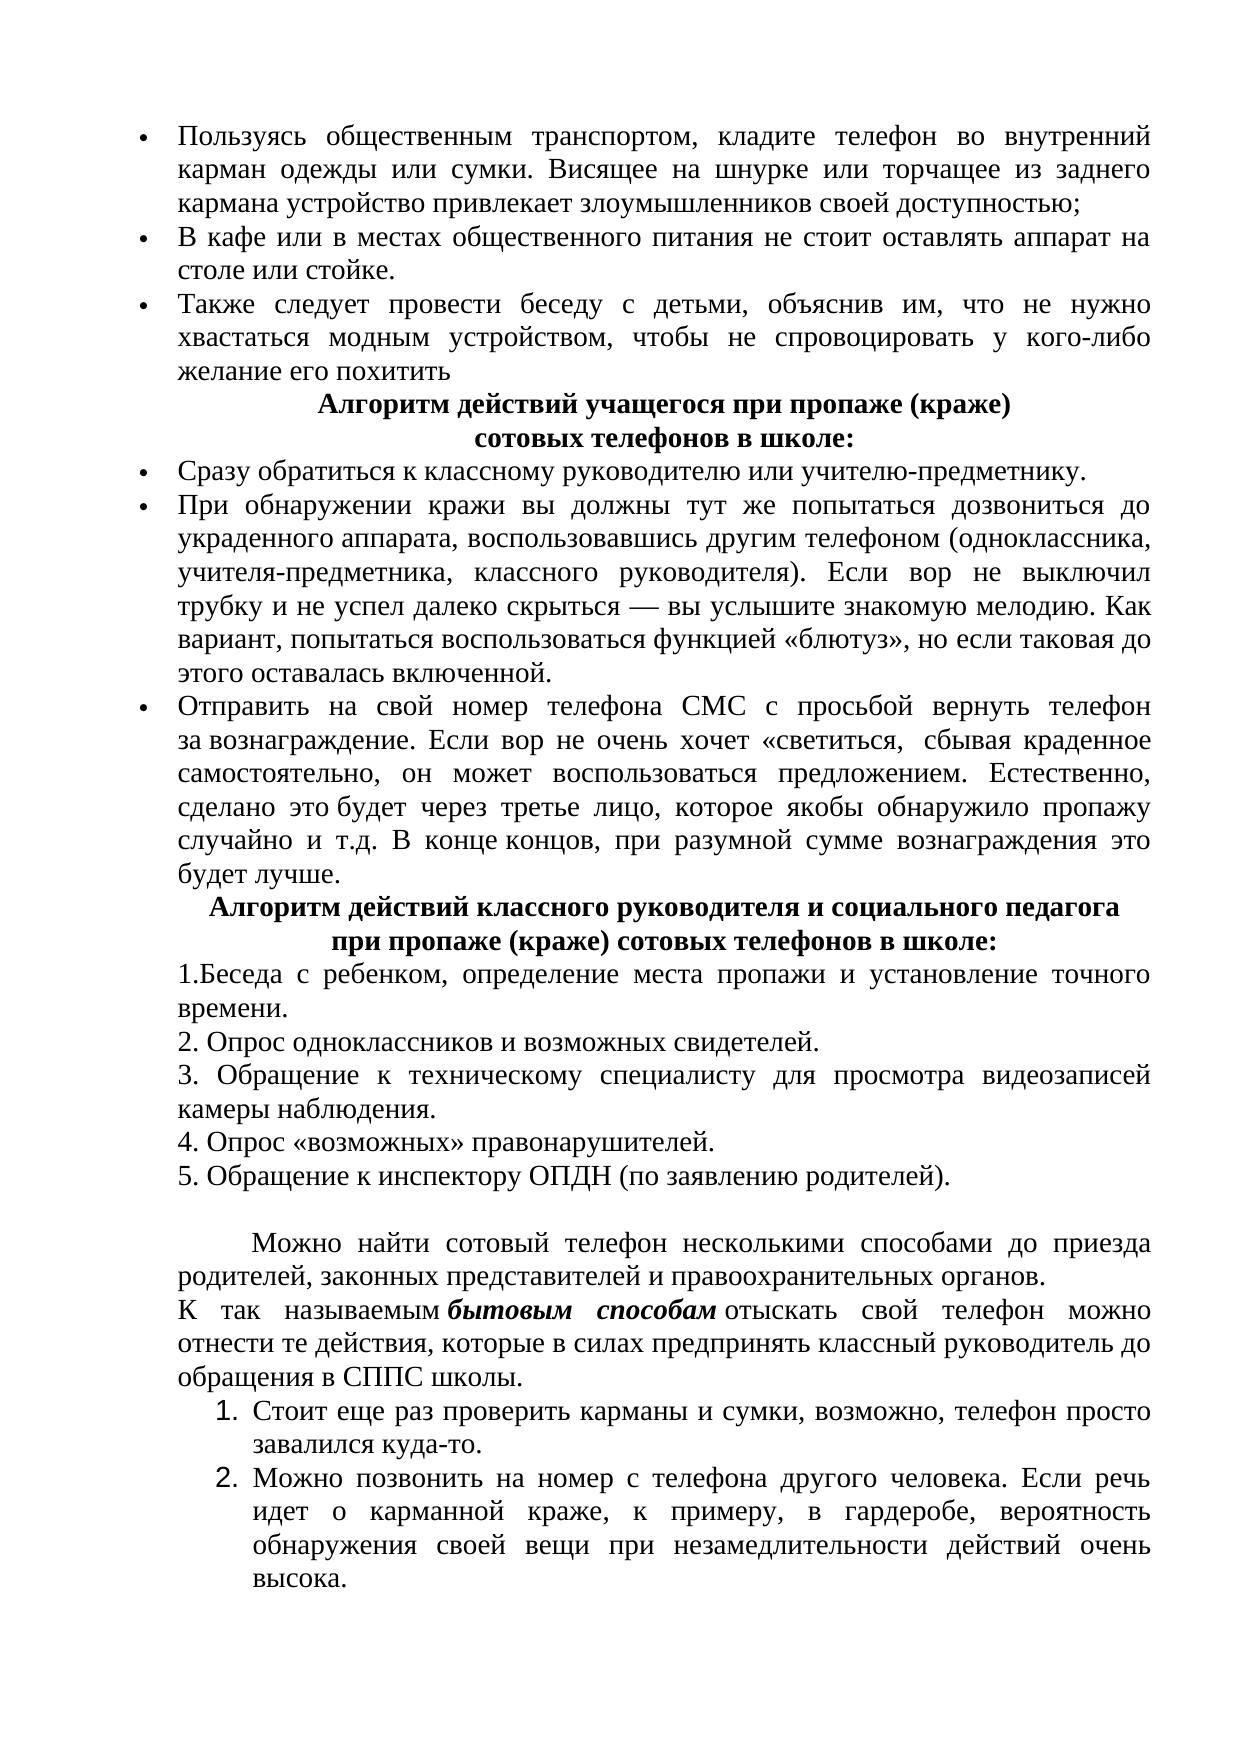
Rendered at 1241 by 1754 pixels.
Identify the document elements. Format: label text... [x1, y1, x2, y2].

text при пропаже (краже) сотовых телефонов в школе: [177, 923, 1152, 957]
list При обнаружении кражи вы должны тут же попытаться дозвониться до украденного аппарата, воспользовавшись другим телефоном (одноклассника, учителя-предметника, классного руководителя). Если вор не выключил трубку и не успел далеко скрыться — вы услышите знакомую мелодию. Как вариант, попытаться воспользоваться функцией «блютуз», но если таковая до этого оставалась включенной. [140, 487, 1152, 688]
text 5. Обращение к инспектору ОПДН (по заявлению родителей). [177, 1158, 1152, 1191]
text сотовых телефонов в школе: [177, 420, 1152, 453]
text Алгоритм действий классного руководителя и социального педагога [177, 889, 1152, 923]
list Можно позвонить на номер с телефона другого человека. Если речь идет о карманной краже, к примеру, в гардеробе, вероятность обнаружения своей вещи при незамедлительности действий очень высока. [215, 1460, 1152, 1594]
list Отправить на свой номер телефона СМС с просьбой вернуть телефон за вознаграждение. Если вор не очень хочет «светиться, сбывая краденное самостоятельно, он может воспользоваться предложением. Естественно, сделано это будет через третье лицо, которое якобы обнаружило пропажу случайно и т.д. В конце концов, при разумной сумме вознаграждения это будет лучше. [140, 688, 1152, 889]
text 1.Беседа с ребенком, определение места пропажи и установление точного времени. [177, 957, 1152, 1024]
text 4. Опрос «возможных» правонарушителей. [177, 1124, 1152, 1158]
list В кафе или в местах общественного питания не стоит оставлять аппарат на столе или стойке. [140, 219, 1152, 286]
list Стоит еще раз проверить карманы и сумки, возможно, телефон просто завалился куда-то. [215, 1393, 1152, 1460]
text Можно найти сотовый телефон несколькими способами до приезда родителей, законных представителей и правоохранительных органов. [177, 1225, 1152, 1292]
text 3. Обращение к техническому специалисту для просмотра видеозаписей камеры наблюдения. [177, 1057, 1152, 1124]
list Также следует провести беседу с детьми, объяснив им, что не нужно хвастаться модным устройством, чтобы не спровоцировать у кого-либо желание его похитить [140, 286, 1152, 386]
text Алгоритм действий учащегося при пропаже (краже) [177, 386, 1152, 420]
list Сразу обратиться к классному руководителю или учителю-предметнику. [140, 453, 1152, 487]
text 2. Опрос одноклассников и возможных свидетелей. [177, 1024, 1152, 1057]
text К так называемым бытовым способам отыскать свой телефон можно отнести те действия, которые в силах предпринять классный руководитель до обращения в СППС школы. [177, 1292, 1152, 1393]
list Пользуясь общественным транспортом, кладите телефон во внутренний карман одежды или сумки. Висящее на шнурке или торчащее из заднего кармана устройство привлекает злоумышленников своей доступностью; [140, 118, 1152, 219]
